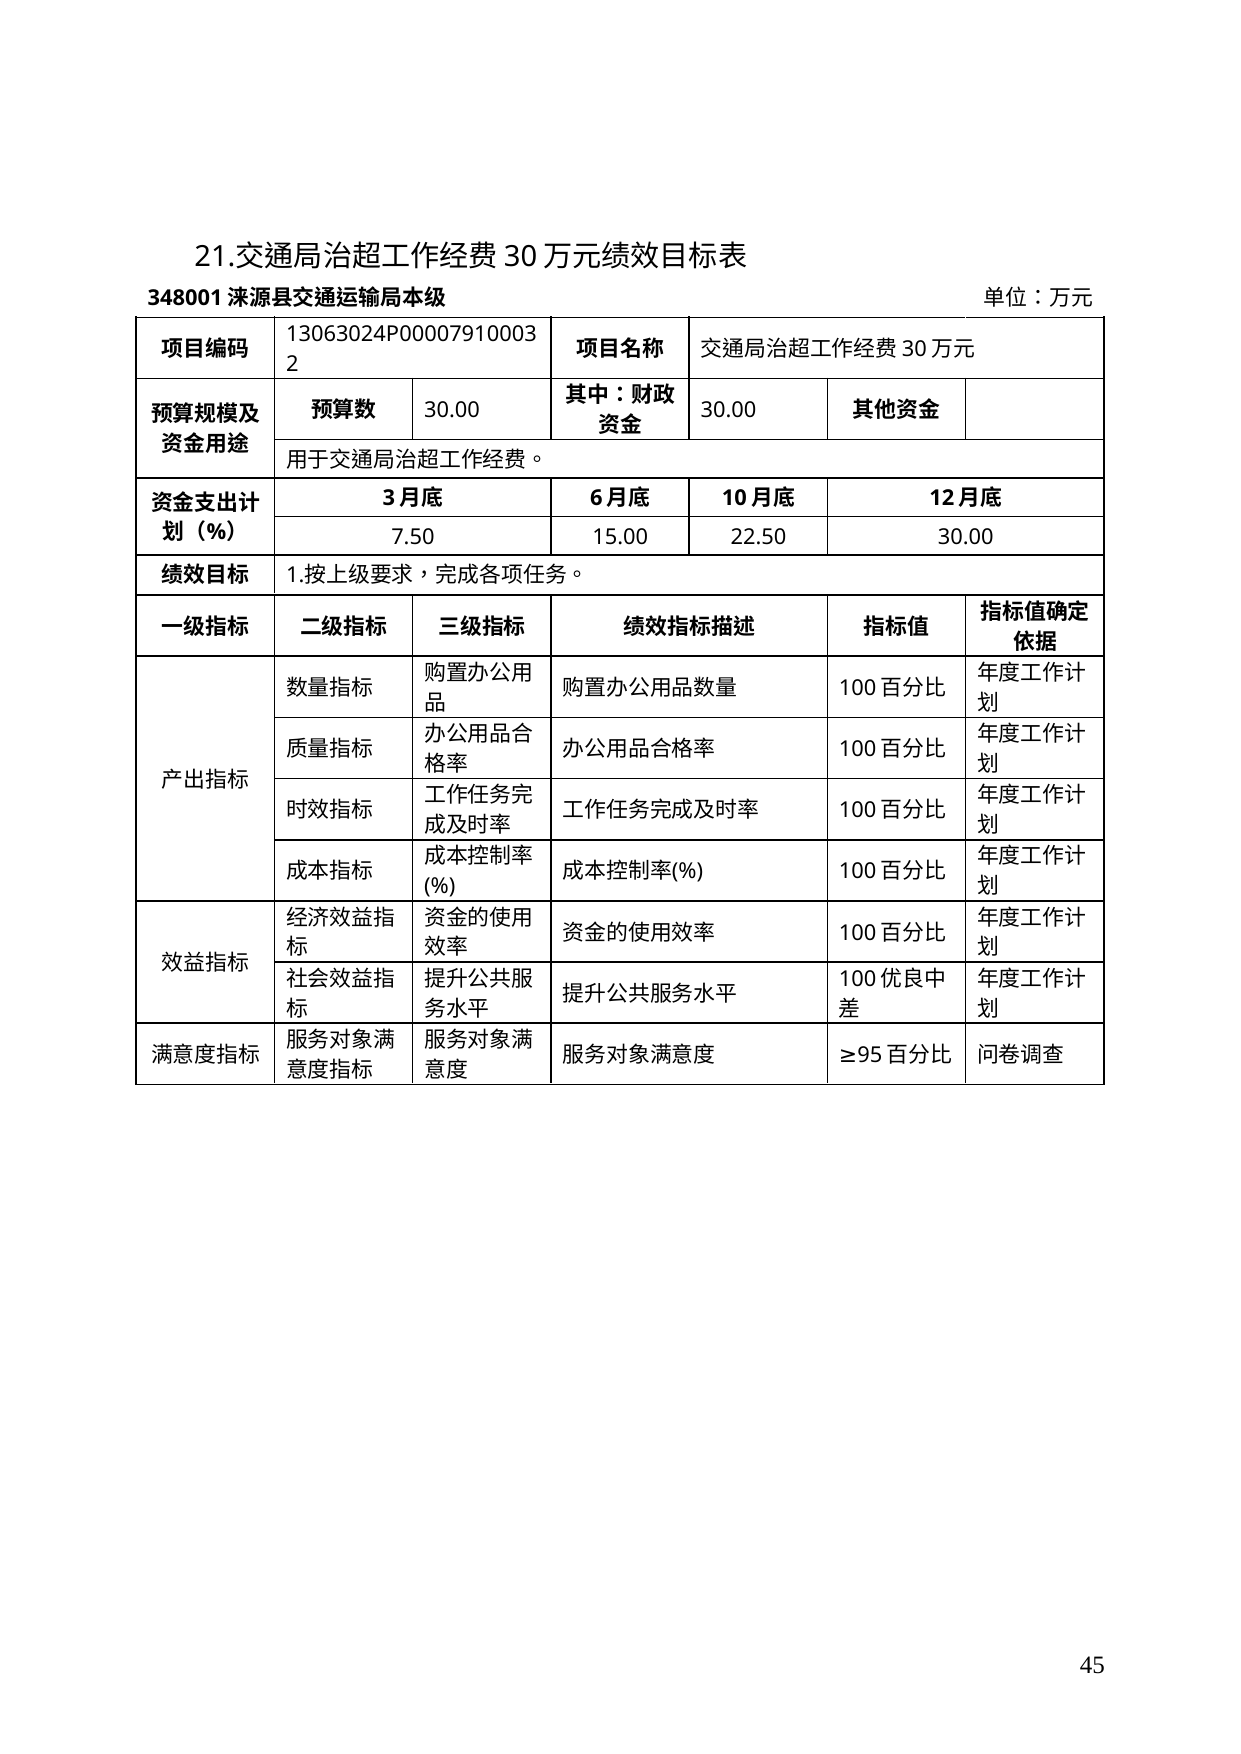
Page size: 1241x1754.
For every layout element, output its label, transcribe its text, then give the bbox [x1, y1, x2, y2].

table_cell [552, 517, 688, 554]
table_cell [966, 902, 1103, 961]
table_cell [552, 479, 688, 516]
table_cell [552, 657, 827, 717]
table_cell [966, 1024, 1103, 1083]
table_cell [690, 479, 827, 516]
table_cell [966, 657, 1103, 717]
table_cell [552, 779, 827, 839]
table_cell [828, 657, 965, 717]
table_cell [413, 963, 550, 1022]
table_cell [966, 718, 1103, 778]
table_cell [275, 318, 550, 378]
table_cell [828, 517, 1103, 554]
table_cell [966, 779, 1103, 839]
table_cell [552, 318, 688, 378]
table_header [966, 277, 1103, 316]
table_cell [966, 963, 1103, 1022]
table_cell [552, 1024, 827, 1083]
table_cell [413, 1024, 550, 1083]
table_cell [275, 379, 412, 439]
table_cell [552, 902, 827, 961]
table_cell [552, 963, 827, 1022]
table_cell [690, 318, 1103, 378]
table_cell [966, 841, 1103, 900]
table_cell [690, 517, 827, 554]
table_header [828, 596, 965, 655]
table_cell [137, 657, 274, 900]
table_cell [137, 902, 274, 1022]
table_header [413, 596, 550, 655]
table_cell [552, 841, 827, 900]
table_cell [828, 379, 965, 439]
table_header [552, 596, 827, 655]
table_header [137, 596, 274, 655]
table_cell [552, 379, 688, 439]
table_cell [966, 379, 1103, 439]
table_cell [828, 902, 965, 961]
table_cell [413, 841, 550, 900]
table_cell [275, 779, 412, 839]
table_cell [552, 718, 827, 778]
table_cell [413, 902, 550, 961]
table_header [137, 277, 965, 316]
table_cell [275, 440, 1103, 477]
text 21.交通局治超工作经费30万元绩效目标表 [136, 235, 1104, 275]
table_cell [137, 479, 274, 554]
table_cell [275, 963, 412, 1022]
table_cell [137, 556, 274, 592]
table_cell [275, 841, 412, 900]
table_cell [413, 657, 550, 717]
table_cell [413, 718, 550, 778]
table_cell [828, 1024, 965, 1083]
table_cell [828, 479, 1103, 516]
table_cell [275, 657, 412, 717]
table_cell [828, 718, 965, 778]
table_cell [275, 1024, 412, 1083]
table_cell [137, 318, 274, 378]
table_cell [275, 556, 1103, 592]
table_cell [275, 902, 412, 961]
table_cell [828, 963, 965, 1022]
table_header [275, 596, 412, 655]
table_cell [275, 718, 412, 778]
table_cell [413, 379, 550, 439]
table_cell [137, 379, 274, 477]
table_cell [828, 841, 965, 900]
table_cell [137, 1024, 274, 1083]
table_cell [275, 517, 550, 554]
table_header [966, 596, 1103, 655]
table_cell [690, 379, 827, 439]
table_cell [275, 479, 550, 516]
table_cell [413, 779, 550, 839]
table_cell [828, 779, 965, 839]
